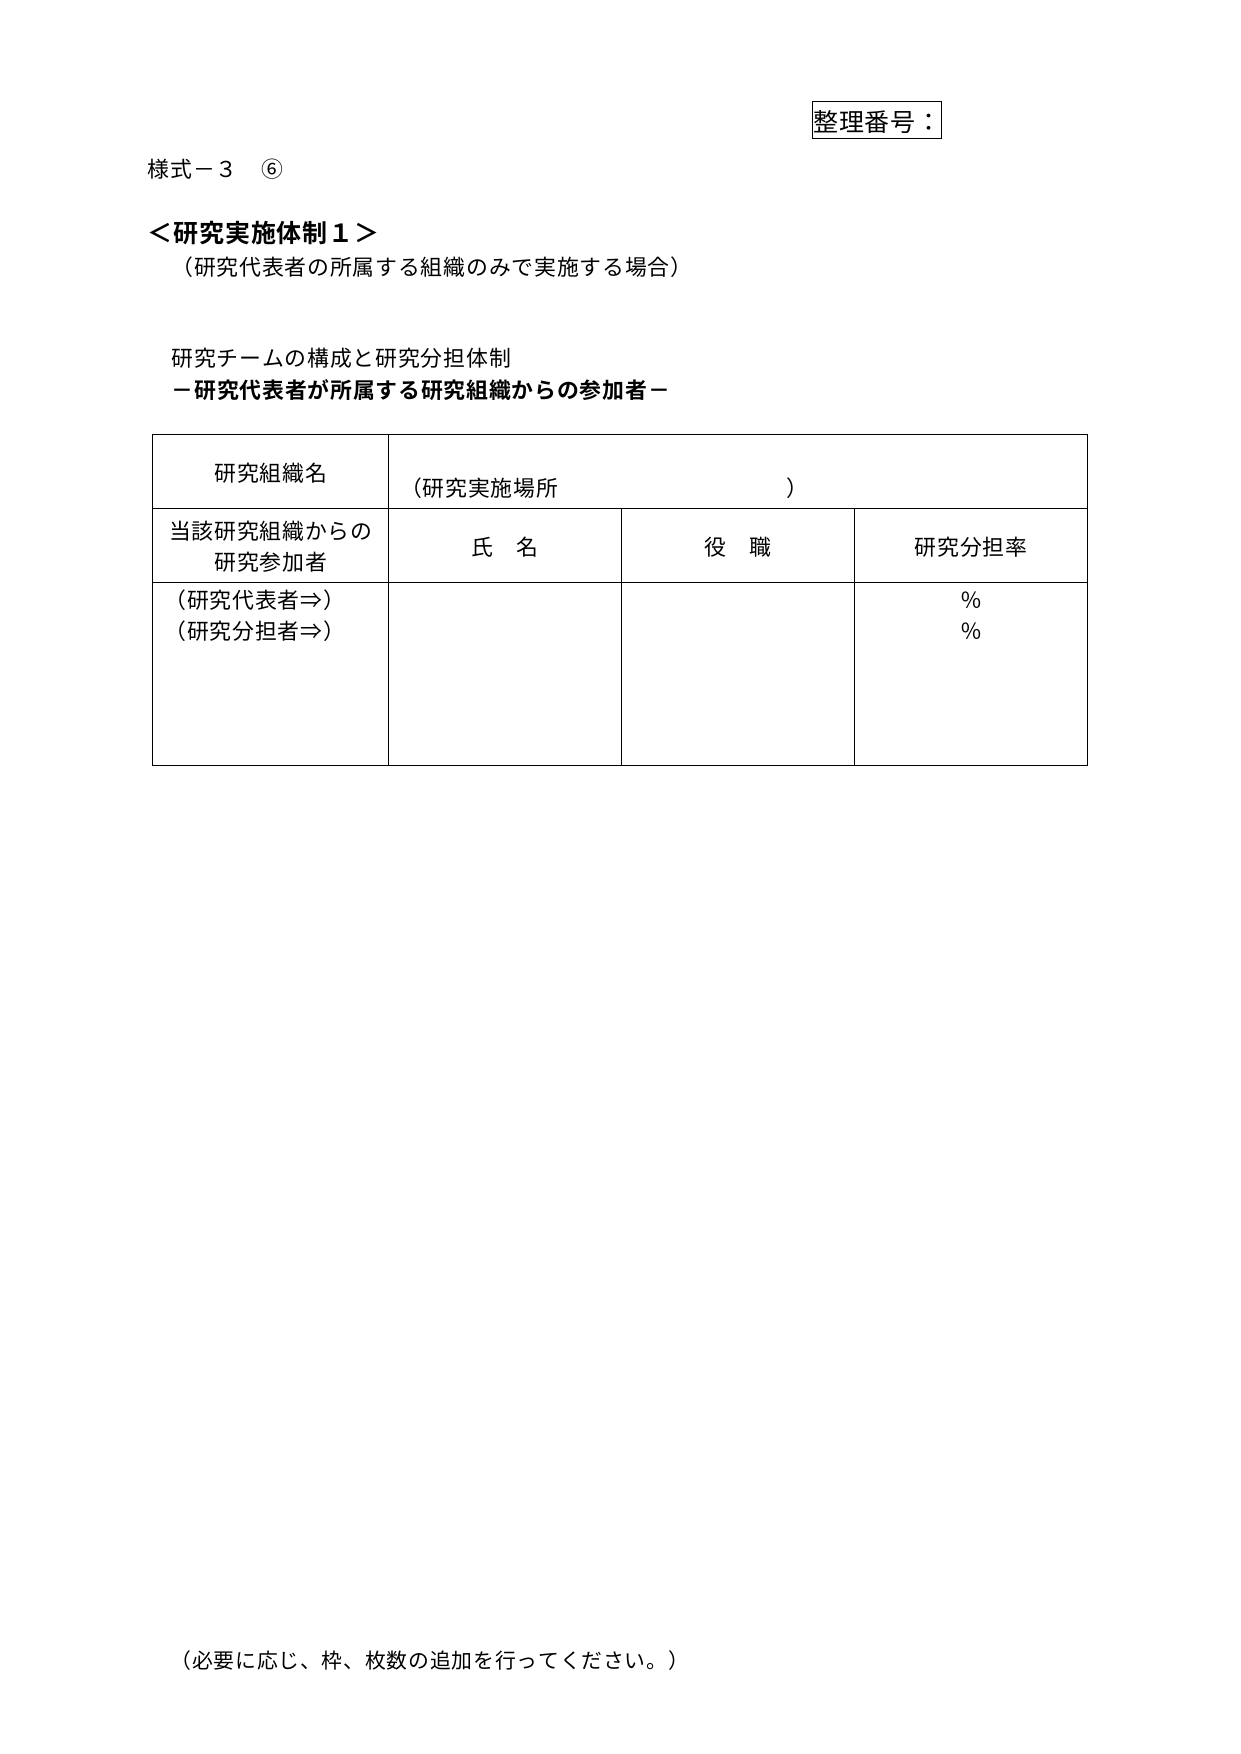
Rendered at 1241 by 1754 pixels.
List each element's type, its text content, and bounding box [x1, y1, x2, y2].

table_cell [389, 583, 621, 765]
text －研究代表者が所属する研究組織からの参加者－ [148, 373, 1092, 404]
table_cell 氏 名 [389, 509, 621, 582]
table_header （研究実施場所 ） [389, 435, 1087, 508]
table_cell 研究分担率 [855, 509, 1087, 582]
text 研究チームの構成と研究分担体制 [148, 341, 1092, 373]
table_cell （研究代表者⇒） （研究分担者⇒） [153, 583, 388, 765]
table_cell 当該研究組織からの研究参加者 [153, 509, 388, 582]
table_cell [622, 583, 854, 765]
table_cell ％ ％ [855, 583, 1087, 765]
text ＜研究実施体制１＞ [148, 213, 1092, 250]
text 様式－３ ⑥ [148, 152, 1092, 184]
table_header 研究組織名 [153, 435, 388, 508]
text （研究代表者の所属する組織のみで実施する場合） [148, 250, 1092, 281]
table_cell 役 職 [622, 509, 854, 582]
